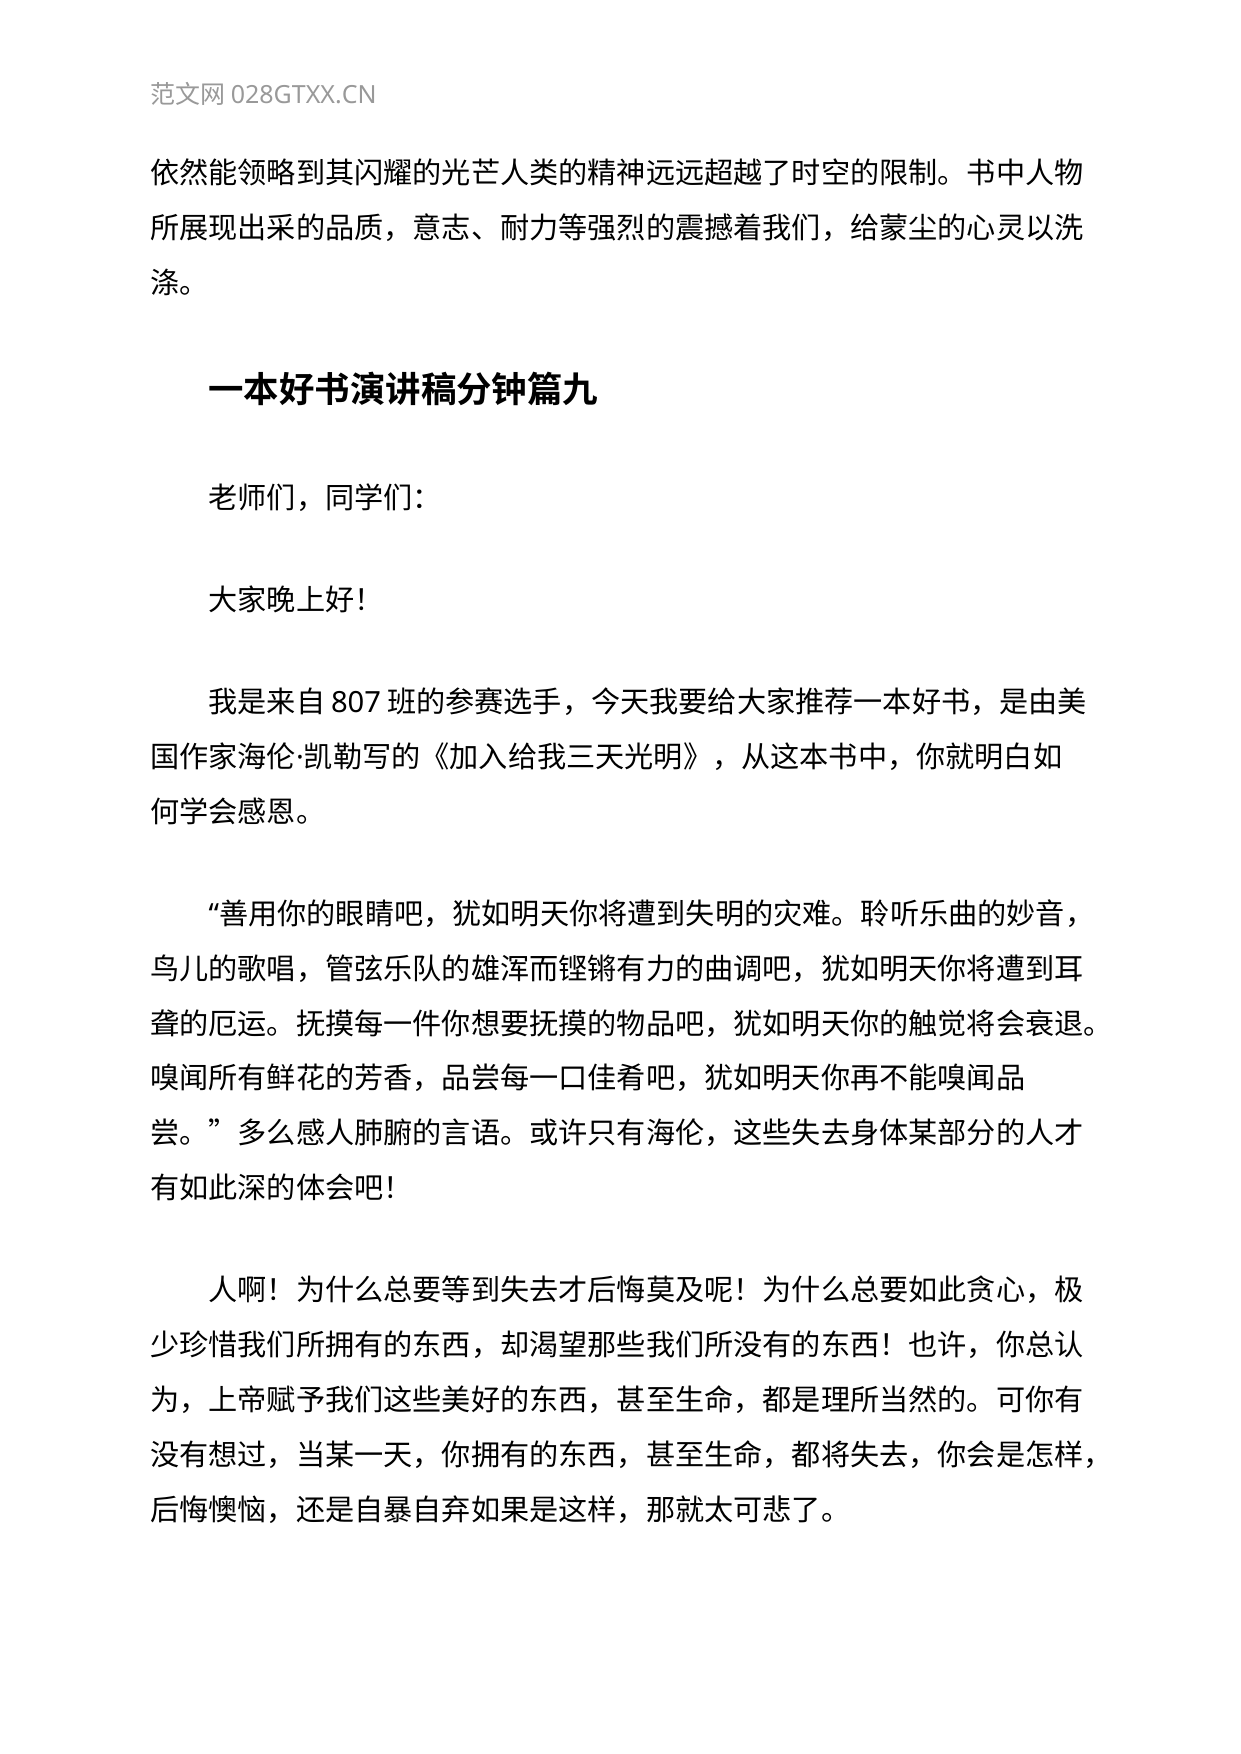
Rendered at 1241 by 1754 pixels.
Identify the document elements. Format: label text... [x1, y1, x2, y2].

text 大家晚上好！ [150, 577, 1090, 619]
text 一本好书演讲稿分钟篇九 [150, 362, 1090, 413]
text 人啊！为什么总要等到失去才后悔莫及呢！为什么总要如此贪心，极少珍惜我们所拥有的东西，却渴望那些我们所没有的东西！也许，你总认为，上帝赋予我们这些美好的东西，甚至生命，都是理所当然的。可你有没有想过，当某一天，你拥有的东西，甚至生命，都将失去，你会是怎样，后悔懊恼，还是自暴自弃如果是这样，那就太可悲了。 [150, 1267, 1090, 1528]
text “善用你的眼睛吧，犹如明天你将遭到失明的灾难。聆听乐曲的妙音，鸟儿的歌唱，管弦乐队的雄浑而铿锵有力的曲调吧，犹如明天你将遭到耳聋的厄运。抚摸每一件你想要抚摸的物品吧，犹如明天你的触觉将会衰退。嗅闻所有鲜花的芳香，品尝每一口佳肴吧，犹如明天你再不能嗅闻品尝。”多么感人肺腑的言语。或许只有海伦，这些失去身体某部分的人才有如此深的体会吧！ [150, 890, 1090, 1207]
text 老师们，同学们： [150, 475, 1090, 517]
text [150, 150, 1090, 302]
text 我是来自807班的参赛选手，今天我要给大家推荐一本好书，是由美国作家海伦·凯勒写的《加入给我三天光明》，从这本书中，你就明白如何学会感恩。 [150, 678, 1090, 831]
